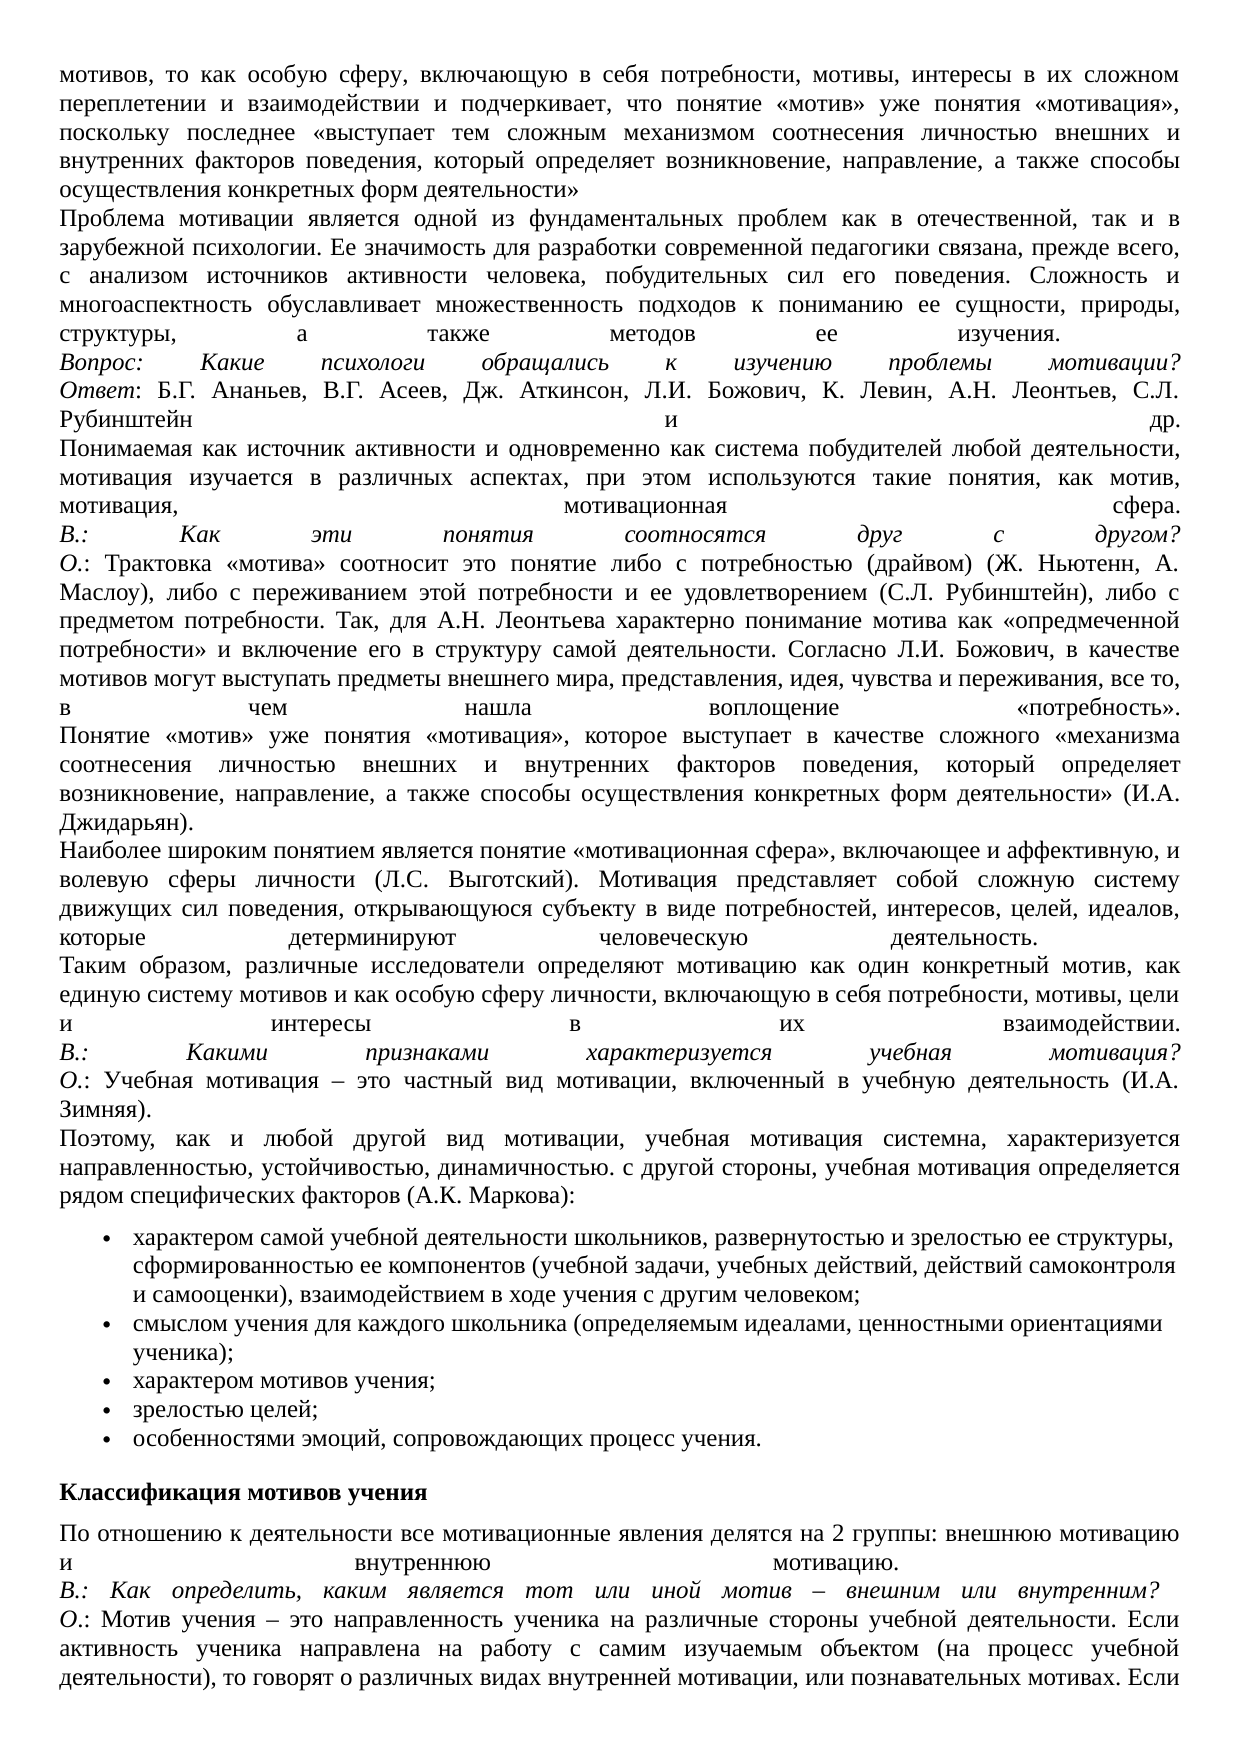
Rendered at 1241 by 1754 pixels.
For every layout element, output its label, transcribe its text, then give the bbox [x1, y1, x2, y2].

list особенностями эмоций, сопровождающих процесс учения. [103, 1423, 1181, 1452]
text Проблема мотивации является одной из фундаментальных проблем как в отечественной, так и в зарубежной психологии. Ее значимость для разработки современной педагогики связана, прежде всего, с анализом источников активности человека, побудительных сил его поведения. Сложность и многоаспектность обуславливает множественность подходов к пониманию ее сущности, природы, структуры, а также методов ее изучения. Вопрос: Какие психологи обращались к изучению проблемы мотивации? Ответ: Б.Г. Ананьев, В.Г. Асеев, Дж. Аткинсон, Л.И. Божович, К. Левин, А.Н. Леонтьев, С.Л. Рубинштейн и др. Понимаемая как источник активности и одновременно как система побудителей любой деятельности, мотивация изучается в различных аспектах, при этом используются такие понятия, как мотив, мотивация, мотивационная сфера. В.: Как эти понятия соотносятся друг с другом? О.: Трактовка «мотива» соотносит это понятие либо с потребностью (драйвом) (Ж. Ньютенн, А. Маслоу), либо с переживанием этой потребности и ее удовлетворением (С.Л. Рубинштейн), либо с предметом потребности. Так, для А.Н. Леонтьева характерно понимание мотива как «опредмеченной потребности» и включение его в структуру самой деятельности. Согласно Л.И. Божович, в качестве мотивов могут выступать предметы внешнего мира, представления, идея, чувства и переживания, все то, в чем нашла воплощение «потребность». Понятие «мотив» уже понятия «мотивация», которое выступает в качестве сложного «механизма соотнесения личностью внешних и внутренних факторов поведения, который определяет возникновение, направление, а также способы осуществления конкретных форм деятельности» (И.А. Джидарьян). Наиболее широким понятием является понятие «мотивационная сфера», включающее и аффективную, и волевую сферы личности (Л.С. Выготский). Мотивация представляет собой сложную систему движущих сил поведения, открывающуюся субъекту в виде потребностей, интересов, целей, идеалов, которые детерминируют человеческую деятельность. Таким образом, различные исследователи определяют мотивацию как один конкретный мотив, как единую систему мотивов и как особую сферу личности, включающую в себя потребности, мотивы, цели и интересы в их взаимодействии. В.: Какими признаками характеризуется учебная мотивация? О.: Учебная мотивация – это частный вид мотивации, включенный в учебную деятельность (И.А. Зимняя). Поэтому, как и любой другой вид мотивации, учебная мотивация системна, характеризуется направленностью, устойчивостью, динамичностью. с другой стороны, учебная мотивация определяется рядом специфических факторов (А.К. Маркова): [59, 203, 1181, 1209]
list смыслом учения для каждого школьника (определяемым идеалами, ценностными ориентациями ученика); [103, 1308, 1181, 1365]
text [59, 1518, 1181, 1690]
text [59, 59, 1181, 203]
list характером самой учебной деятельности школьников, развернутостью и зрелостью ее структуры, сформированностью ее компонентов (учебной задачи, учебных действий, действий самоконтроля и самооценки), взаимодействием в ходе учения с другим человеком; [103, 1222, 1181, 1308]
list зрелостью целей; [103, 1394, 1181, 1423]
list характером мотивов учения; [103, 1365, 1181, 1394]
list Классификация мотивов учения [59, 1477, 1181, 1505]
